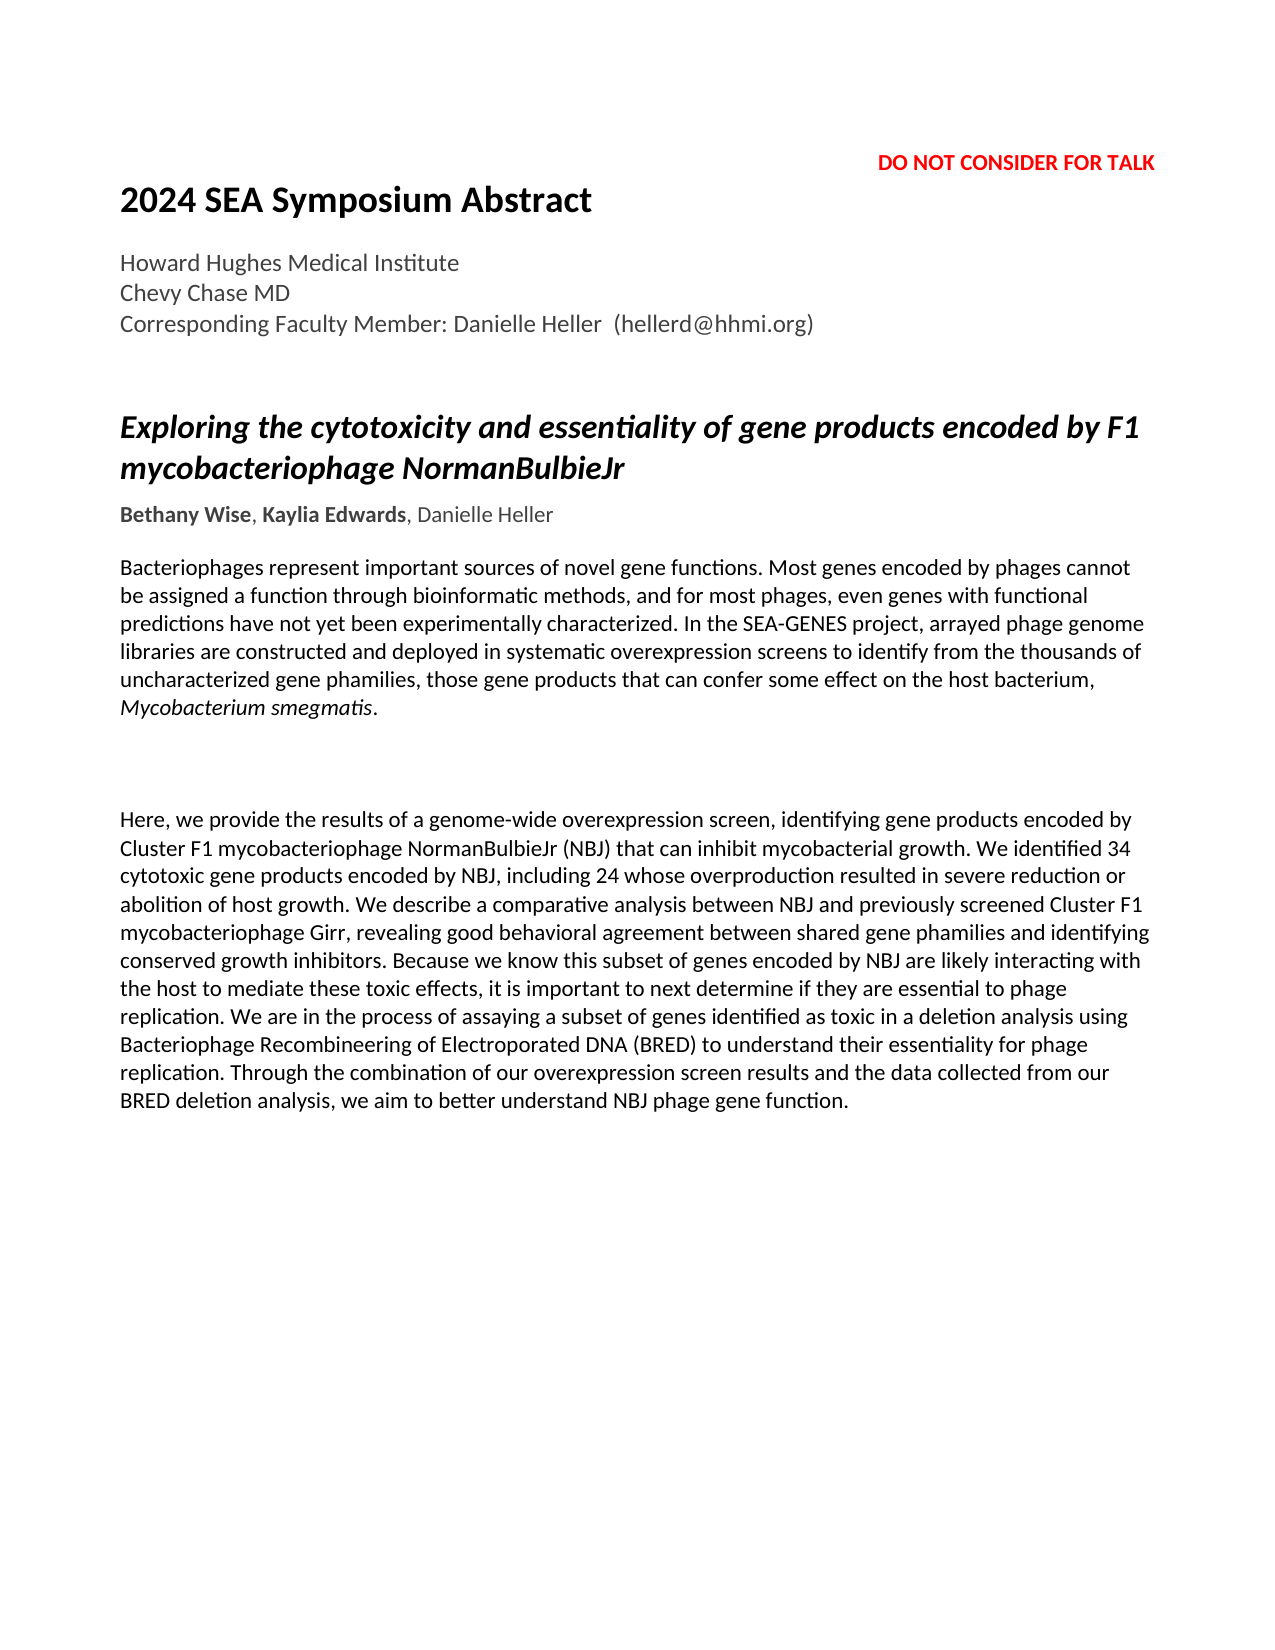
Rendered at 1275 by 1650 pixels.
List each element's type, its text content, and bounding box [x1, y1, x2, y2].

text 2024 SEA Symposium Abstract [120, 176, 1155, 222]
text Chevy Chase MD [120, 277, 1155, 308]
text Bethany Wise, Kaylia Edwards, Danielle Heller [120, 500, 1155, 528]
title Exploring the cytotoxicity and essentiality of gene products encoded by F1 mycobacteriophage NormanBulbieJr [120, 406, 1155, 488]
text Corresponding Faculty Member: Danielle Heller (hellerd@hhmi.org) [120, 308, 1155, 369]
text Bacteriophages represent important sources of novel gene functions. Most genes encoded by phages cannot be assigned a function through bioinformatic methods, and for most phages, even genes with functional predictions have not yet been experimentally characterized. In the SEA-GENES project, arrayed phage genome libraries are constructed and deployed in systematic overexpression screens to identify from the thousands of uncharacterized gene phamilies, those gene products that can confer some effect on the host bacterium, Mycobacterium smegmatis. Here, we provide the results of a genome-wide overexpression screen, identifying gene products encoded by Cluster F1 mycobacteriophage NormanBulbieJr (NBJ) that can inhibit mycobacterial growth. We identified 34 cytotoxic gene products encoded by NBJ, including 24 whose overproduction resulted in severe reduction or abolition of host growth. We describe a comparative analysis between NBJ and previously screened Cluster F1 mycobacteriophage Girr, revealing good behavioral agreement between shared gene phamilies and identifying conserved growth inhibitors. Because we know this subset of genes encoded by NBJ are likely interacting with the host to mediate these toxic effects, it is important to next determine if they are essential to phage replication. We are in the process of assaying a subset of genes identified as toxic in a deletion analysis using Bacteriophage Recombineering of Electroporated DNA (BRED) to understand their essentiality for phage replication. Through the combination of our overexpression screen results and the data collected from our BRED deletion analysis, we aim to better understand NBJ phage gene function. [120, 553, 1155, 1114]
text Howard Hughes Medical Institute [120, 247, 1155, 277]
text DO NOT CONSIDER FOR TALK [120, 148, 1155, 176]
